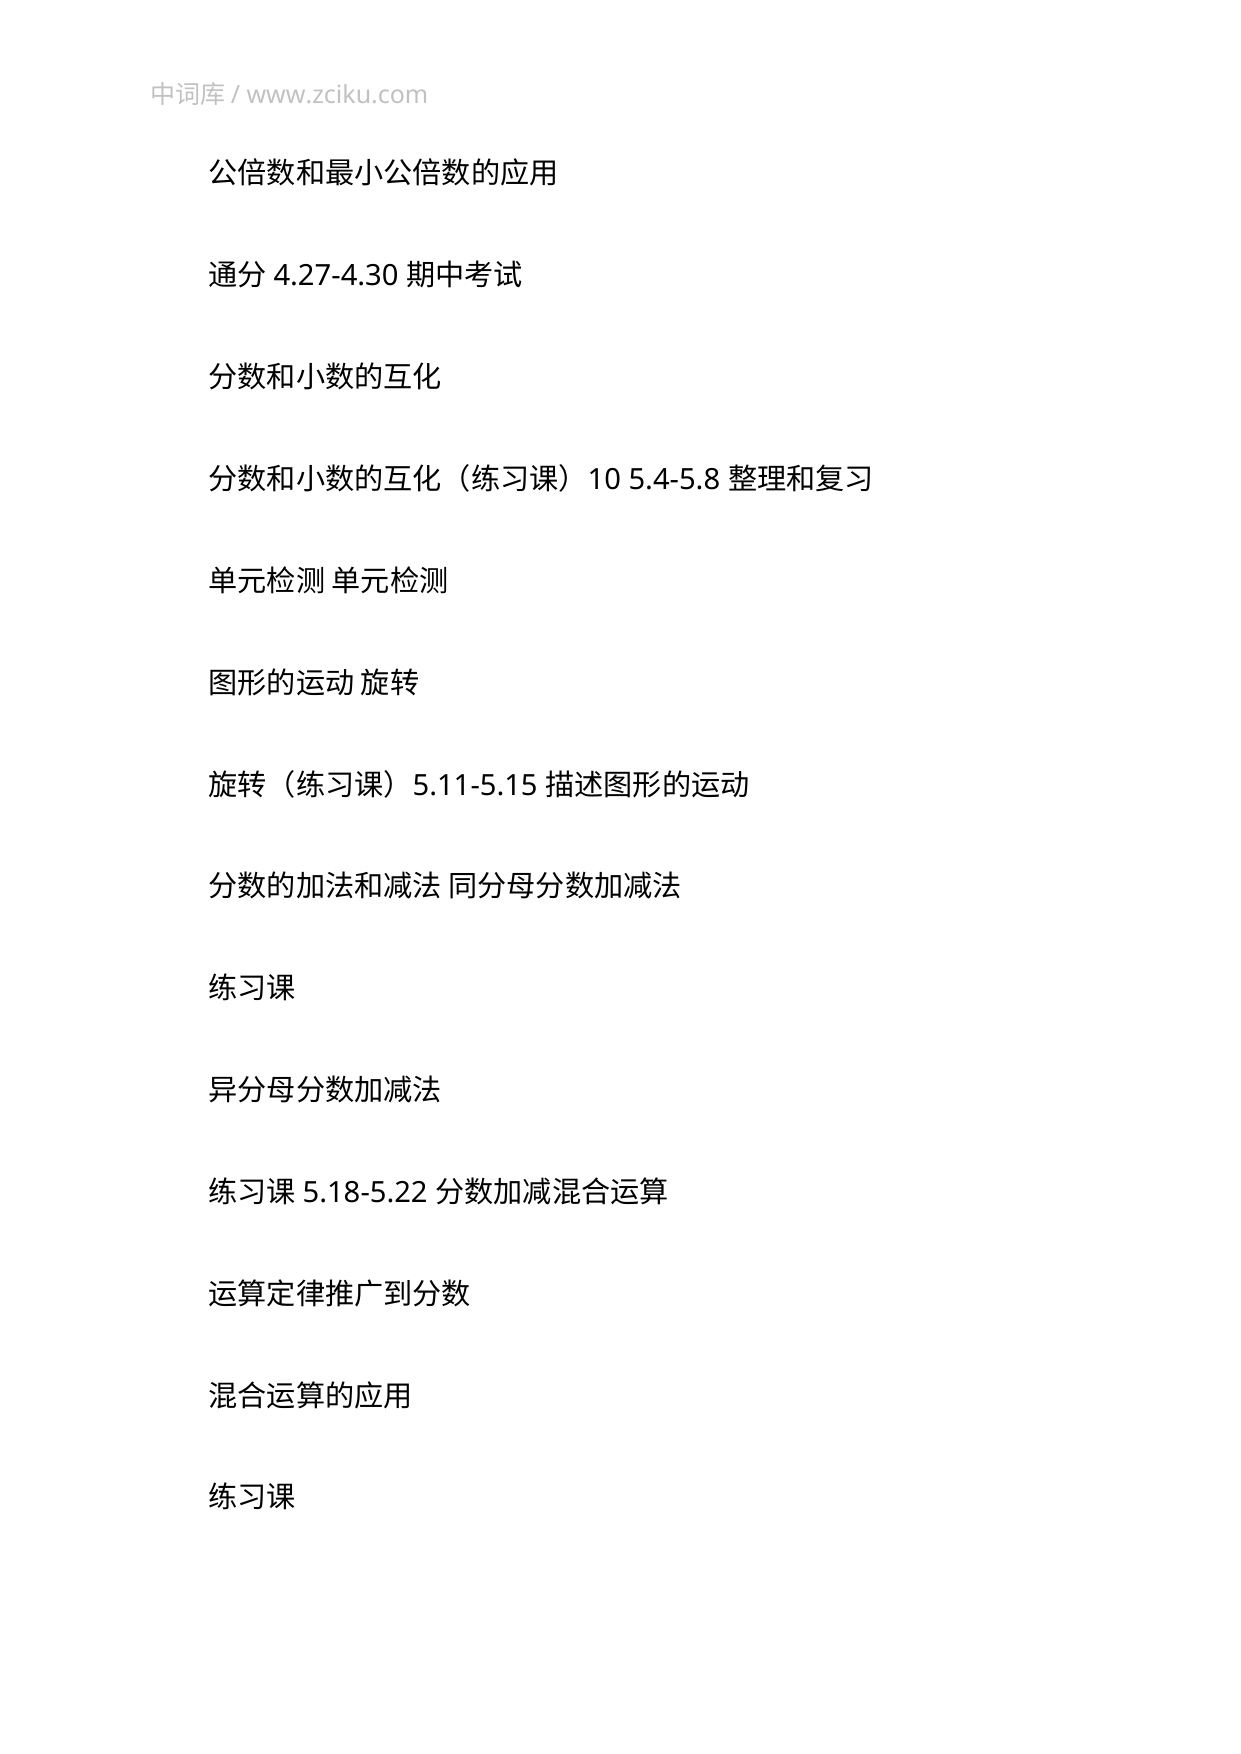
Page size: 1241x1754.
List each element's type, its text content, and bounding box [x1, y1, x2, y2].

text 单元检测 单元检测 [150, 557, 1090, 600]
text 分数和小数的互化 [150, 354, 1090, 396]
text 异分母分数加减法 [150, 1067, 1090, 1109]
text 混合运算的应用 [150, 1372, 1090, 1414]
text 练习课 [150, 965, 1090, 1007]
text 图形的运动 旋转 [150, 659, 1090, 702]
text 分数的加法和减法 同分母分数加减法 [150, 863, 1090, 905]
text 通分 4.27-4.30 期中考试 [150, 252, 1090, 294]
text 练习课 5.18-5.22 分数加减混合运算 [150, 1168, 1090, 1211]
text 练习课 [150, 1474, 1090, 1516]
text 公倍数和最小公倍数的应用 [150, 150, 1090, 192]
text 旋转（练习课）5.11-5.15 描述图形的运动 [150, 761, 1090, 803]
text 分数和小数的互化（练习课）10 5.4-5.8 整理和复习 [150, 456, 1090, 498]
text 运算定律推广到分数 [150, 1270, 1090, 1313]
